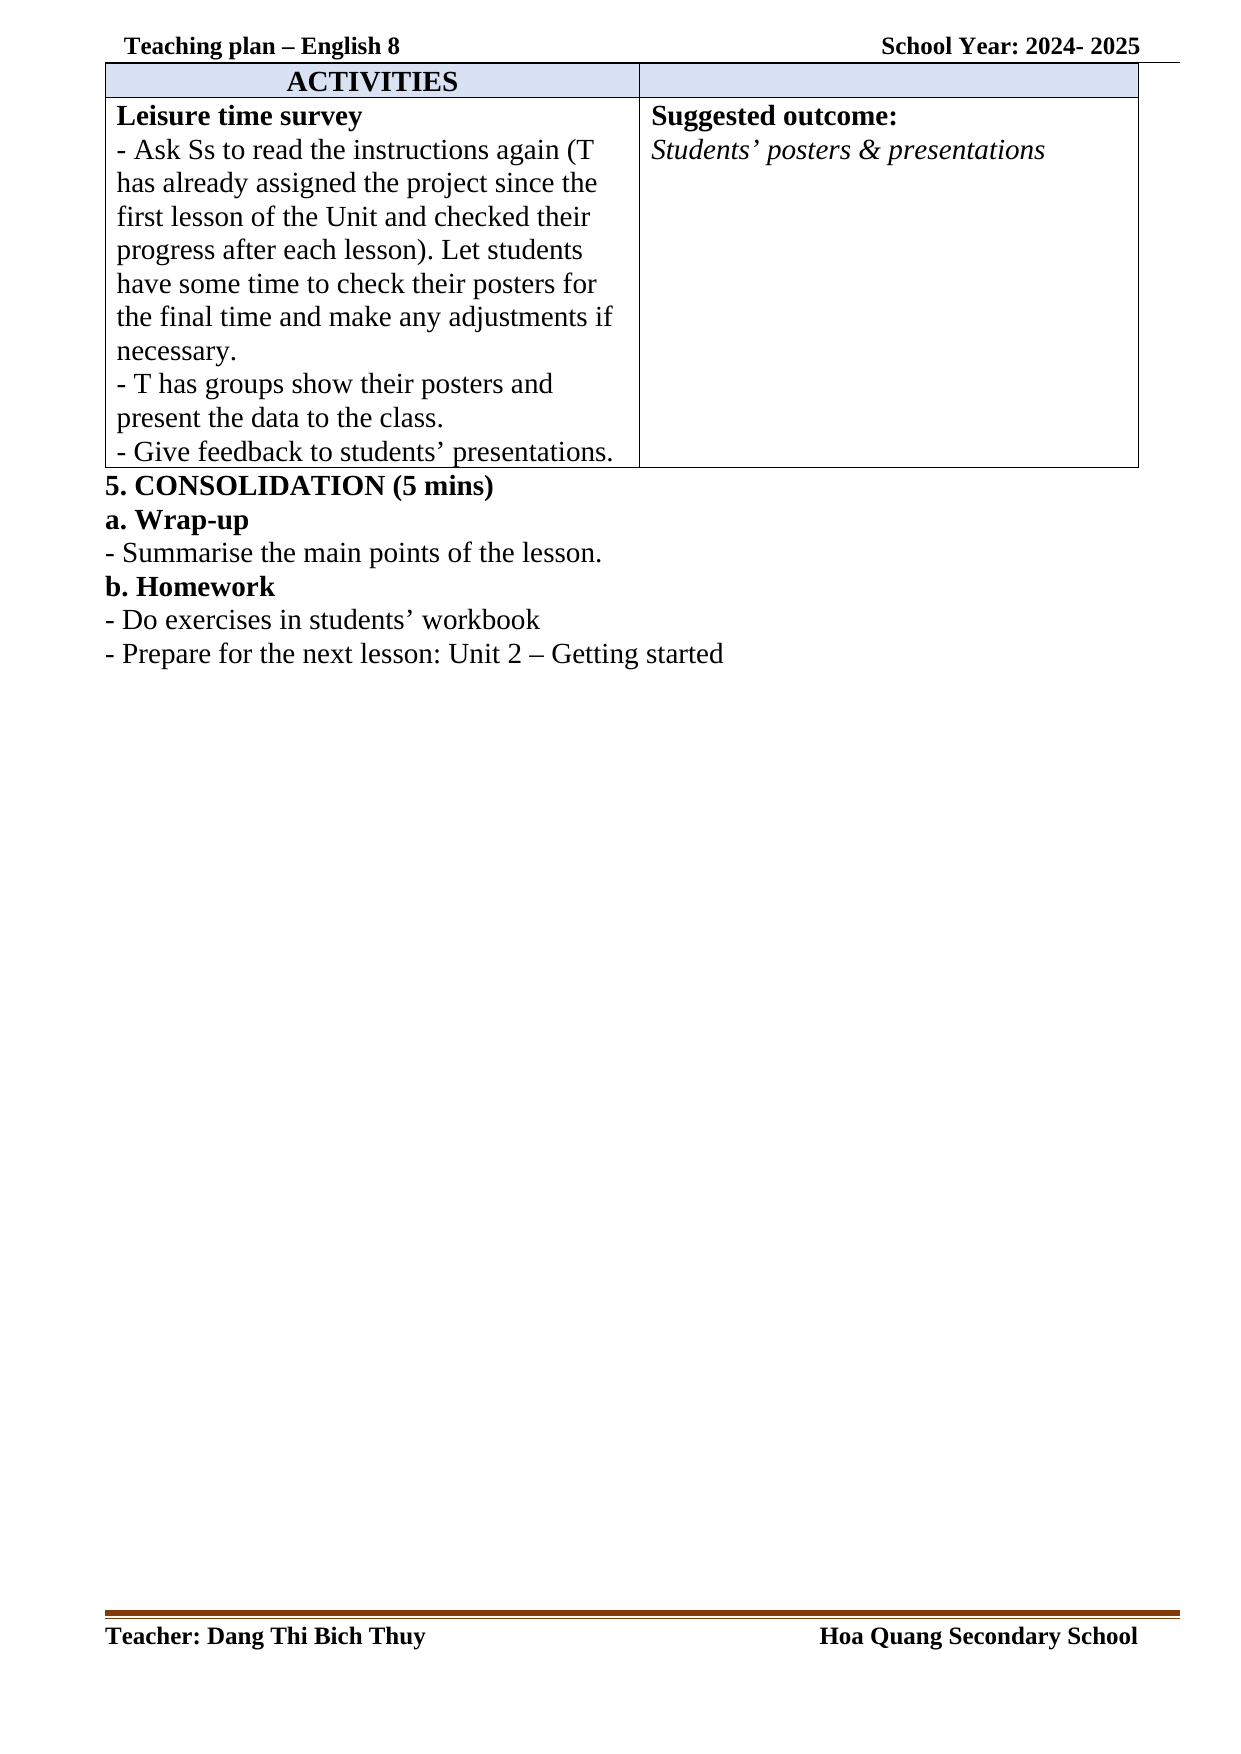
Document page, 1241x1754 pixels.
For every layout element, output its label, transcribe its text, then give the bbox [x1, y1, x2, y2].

text a. Wrap-up [105, 502, 1180, 535]
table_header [106, 64, 639, 97]
text b. Homework [105, 569, 1180, 602]
table_cell Leisure time survey - Ask Ss to read the instructions again (T has already assigned the project since the first lesson of the Unit and checked their progress after each lesson). Let students have some time to check their posters for the final time and make any adjustments if necessary. - T has groups show their posters and present the data to the class. - Give feedback to students’ presentations. [106, 98, 639, 467]
text - Summarise the main points of the lesson. [105, 535, 1180, 569]
text - Prepare for the next lesson: Unit 2 – Getting started [105, 636, 1180, 669]
text - Do exercises in students’ workbook [105, 602, 1180, 636]
table_header CONTENTS [640, 64, 1138, 97]
table_cell Suggested outcome: Students’ posters & presentations [640, 98, 1138, 467]
text 5. CONSOLIDATION (5 mins) [105, 468, 1180, 502]
